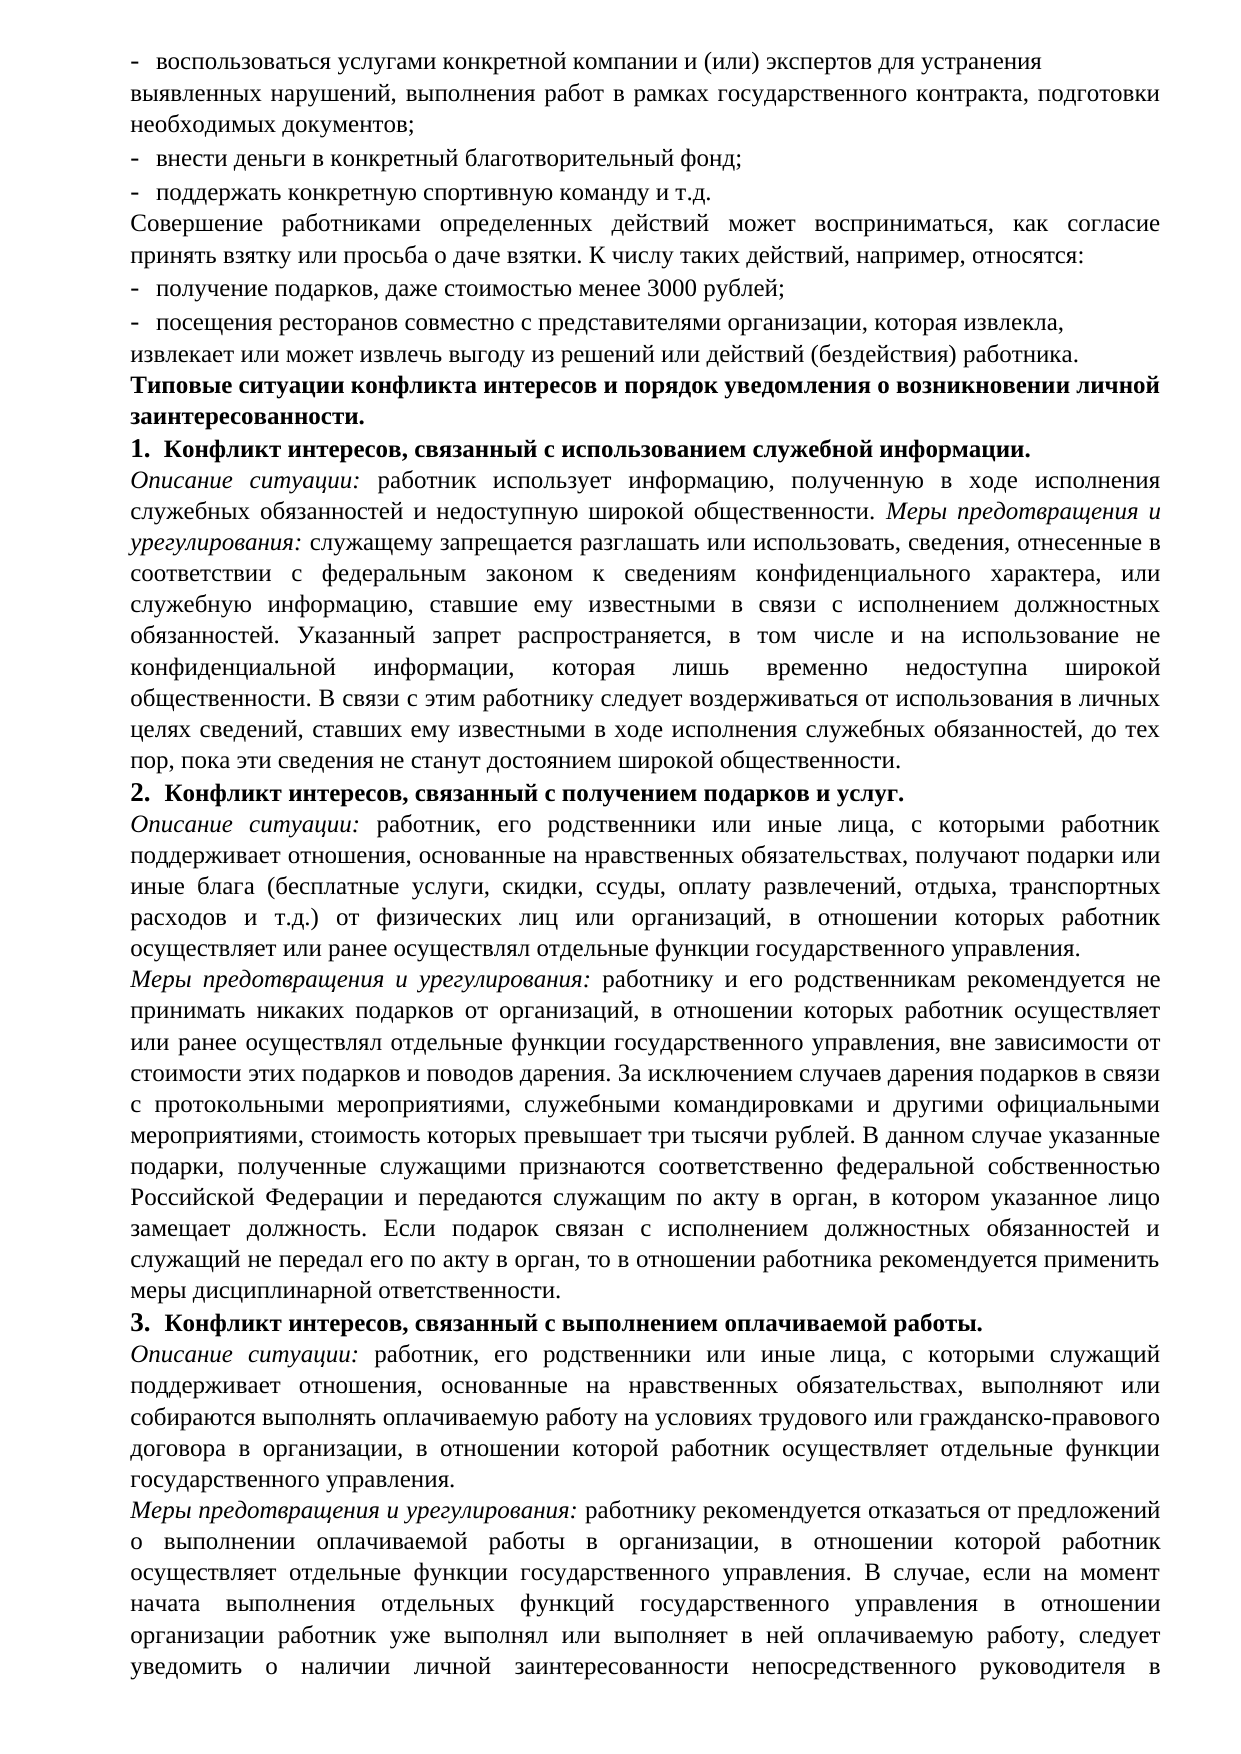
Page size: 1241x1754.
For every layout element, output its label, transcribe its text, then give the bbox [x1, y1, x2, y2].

list посещения ресторанов совместно с представителями организации, которая извлекла, [130, 305, 1161, 336]
list Конфликт интересов, связанный с выполнением оплачиваемой работы. [130, 1306, 1161, 1337]
list получение подарков, даже стоимостью менее 3000 рублей; [130, 271, 1161, 302]
text извлекает или может извлечь выгоду из решений или действий (бездействия) работника. [130, 339, 1161, 367]
text Описание ситуации: работник, его родственники или иные лица, с которыми работник поддерживает отношения, основанные на нравственных обязательствах, получают подарки или иные блага (бесплатные услуги, скидки, ссуды, оплату развлечений, отдыха, транспортных расходов и т.д.) от физических лиц или организаций, в отношении которых работник осуществляет или ранее осуществлял отдельные функции государственного управления. [130, 809, 1161, 962]
text Совершение работниками определенных действий может восприниматься, как согласие принять взятку или просьба о даче взятки. К числу таких действий, например, относятся: [130, 208, 1161, 268]
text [130, 1495, 1161, 1680]
list воспользоваться услугами конкретной компании и (или) экспертов для устранения [130, 44, 1161, 76]
text Описание ситуации: работник использует информацию, полученную в ходе исполнения служебных обязанностей и недоступную широкой общественности. Меры предотвращения и урегулирования: служащему запрещается разглашать или использовать, сведения, отнесенные в соответствии с федеральным законом к сведениям конфиденциального характера, или служебную информацию, ставшие ему известными в связи с исполнением должностных обязанностей. Указанный запрет распространяется, в том числе и на использование не конфиденциальной информации, которая лишь временно недоступна широкой общественности. В связи с этим работнику следует воздерживаться от использования в личных целях сведений, ставших ему известными в ходе исполнения служебных обязанностей, до тех пор, пока эти сведения не станут достоянием широкой общественности. [130, 465, 1161, 773]
list Конфликт интересов, связанный с получением подарков и услуг. [130, 776, 1161, 807]
list внести деньги в конкретный благотворительный фонд; [130, 141, 1161, 172]
text выявленных нарушений, выполнения работ в рамках государственного контракта, подготовки необходимых документов; [130, 78, 1161, 138]
list поддержать конкретную спортивную команду и т.д. [130, 174, 1161, 206]
list Конфликт интересов, связанный с использованием служебной информации. [130, 432, 1161, 463]
text Меры предотвращения и урегулирования: работнику и его родственникам рекомендуется не принимать никаких подарков от организаций, в отношении которых работник осуществляет или ранее осуществлял отдельные функции государственного управления, вне зависимости от стоимости этих подарков и поводов дарения. За исключением случаев дарения подарков в связи с протокольными мероприятиями, служебными командировками и другими официальными мероприятиями, стоимость которых превышает три тысячи рублей. В данном случае указанные подарки, полученные служащими признаются соответственно федеральной собственностью Российской Федерации и передаются служащим по акту в орган, в котором указанное лицо замещает должность. Если подарок связан с исполнением должностных обязанностей и служащий не передал его по акту в орган, то в отношении работника рекомендуется применить меры дисциплинарной ответственности. [130, 964, 1161, 1304]
text Типовые ситуации конфликта интересов и порядок уведомления о возникновении личной заинтересованности. [130, 370, 1161, 429]
text Описание ситуации: работник, его родственники или иные лица, с которыми служащий поддерживает отношения, основанные на нравственных обязательствах, выполняют или собираются выполнять оплачиваемую работу на условиях трудового или гражданско-правового договора в организации, в отношении которой работник осуществляет отдельные функции государственного управления. [130, 1339, 1161, 1492]
